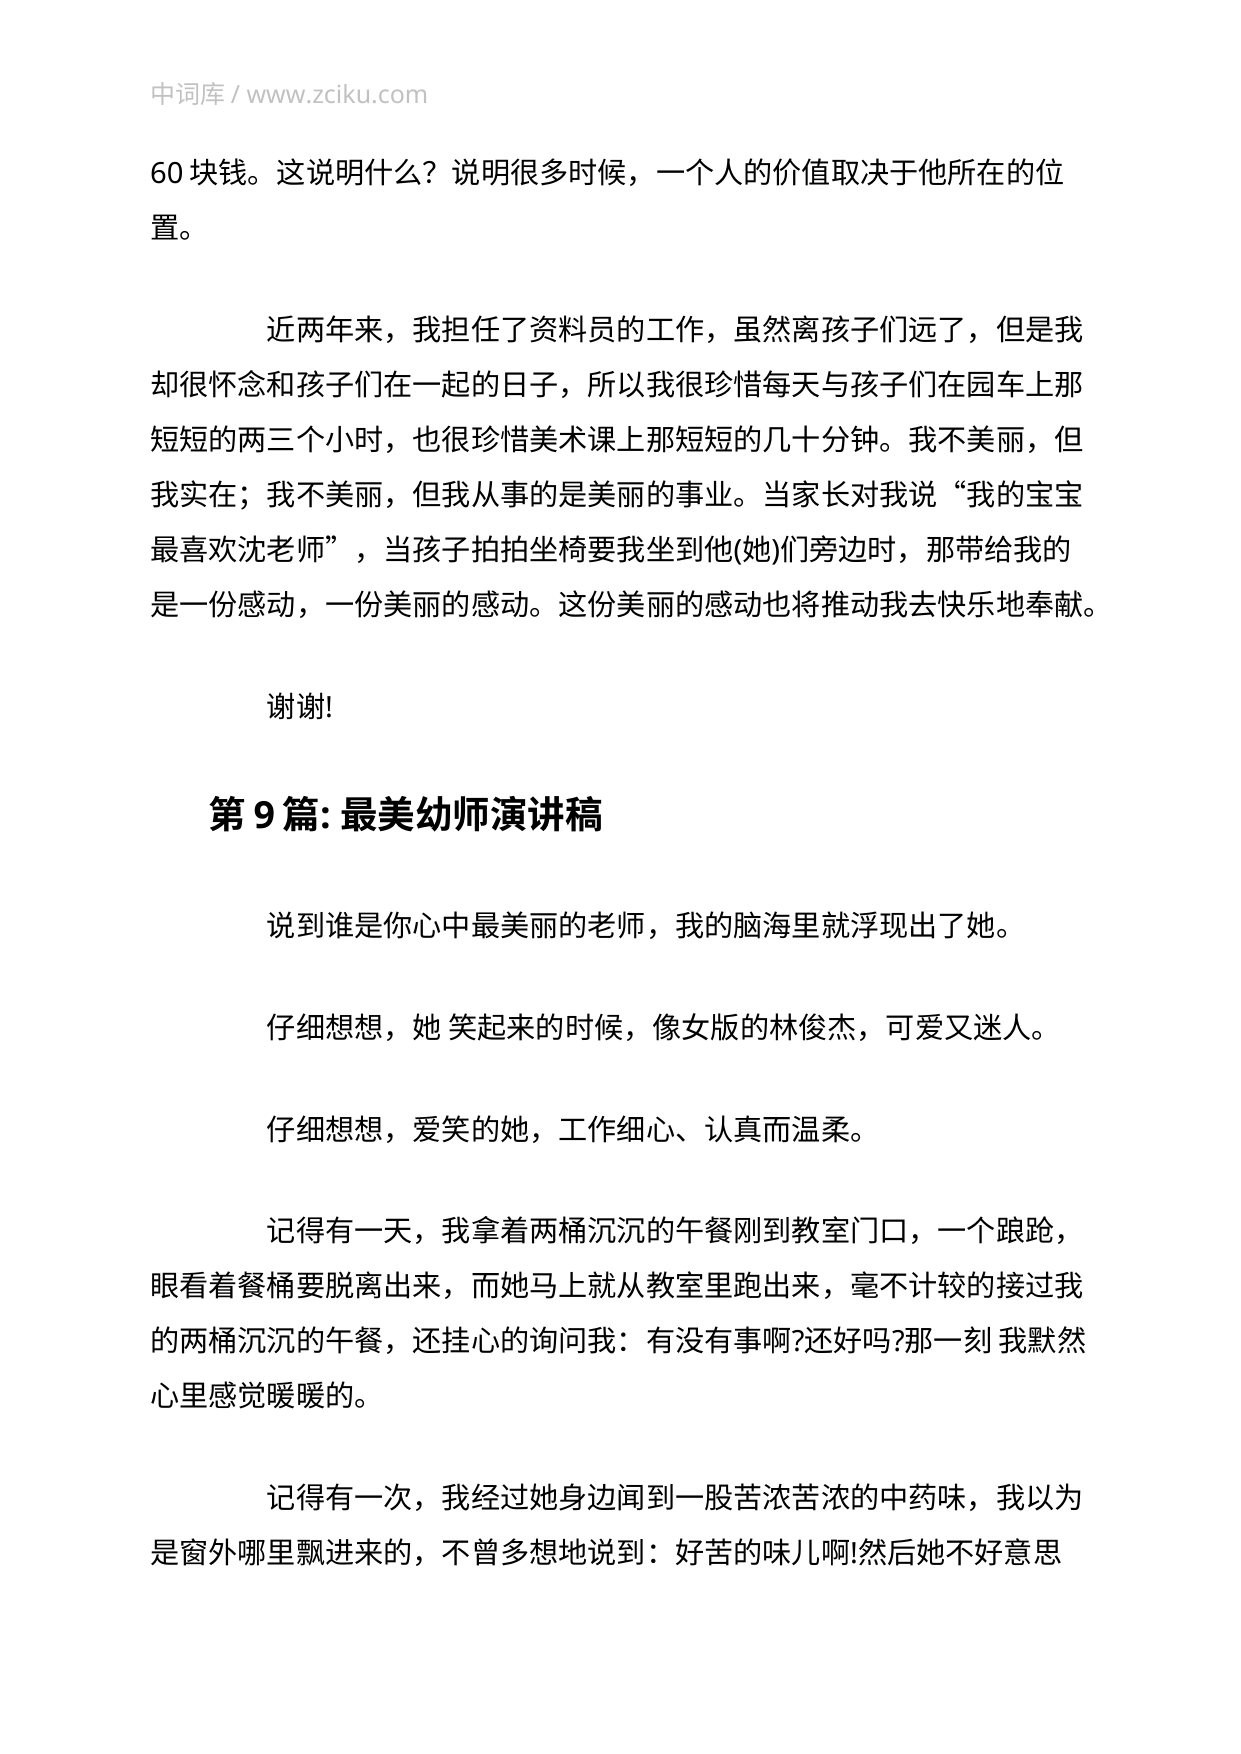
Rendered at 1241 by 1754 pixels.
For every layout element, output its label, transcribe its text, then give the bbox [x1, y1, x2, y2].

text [150, 150, 1090, 247]
text 第9篇: 最美幼师演讲稿 [150, 785, 1090, 839]
text 记得有一天，我拿着两桶沉沉的午餐刚到教室门口，一个踉跄，眼看着餐桶要脱离出来，而她马上就从教室里跑出来，毫不计较的接过我的两桶沉沉的午餐，还挂心的询问我：有没有事啊?还好吗?那一刻 我默然心里感觉暖暖的。 [150, 1208, 1090, 1415]
text 仔细想想，爱笑的她，工作细心、认真而温柔。 [150, 1106, 1090, 1148]
text 仔细想想，她 笑起来的时候，像女版的林俊杰，可爱又迷人。 [150, 1004, 1090, 1047]
text 近两年来，我担任了资料员的工作，虽然离孩子们远了，但是我却很怀念和孩子们在一起的日子，所以我很珍惜每天与孩子们在园车上那短短的两三个小时，也很珍惜美术课上那短短的几十分钟。我不美丽，但我实在；我不美丽，但我从事的是美丽的事业。当家长对我说“我的宝宝最喜欢沈老师”，当孩子拍拍坐椅要我坐到他(她)们旁边时，那带给我的是一份感动，一份美丽的感动。这份美丽的感动也将推动我去快乐地奉献。 [150, 307, 1090, 624]
text 说到谁是你心中最美丽的老师，我的脑海里就浮现出了她。 [150, 903, 1090, 945]
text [150, 1474, 1090, 1572]
text 谢谢! [150, 683, 1090, 726]
